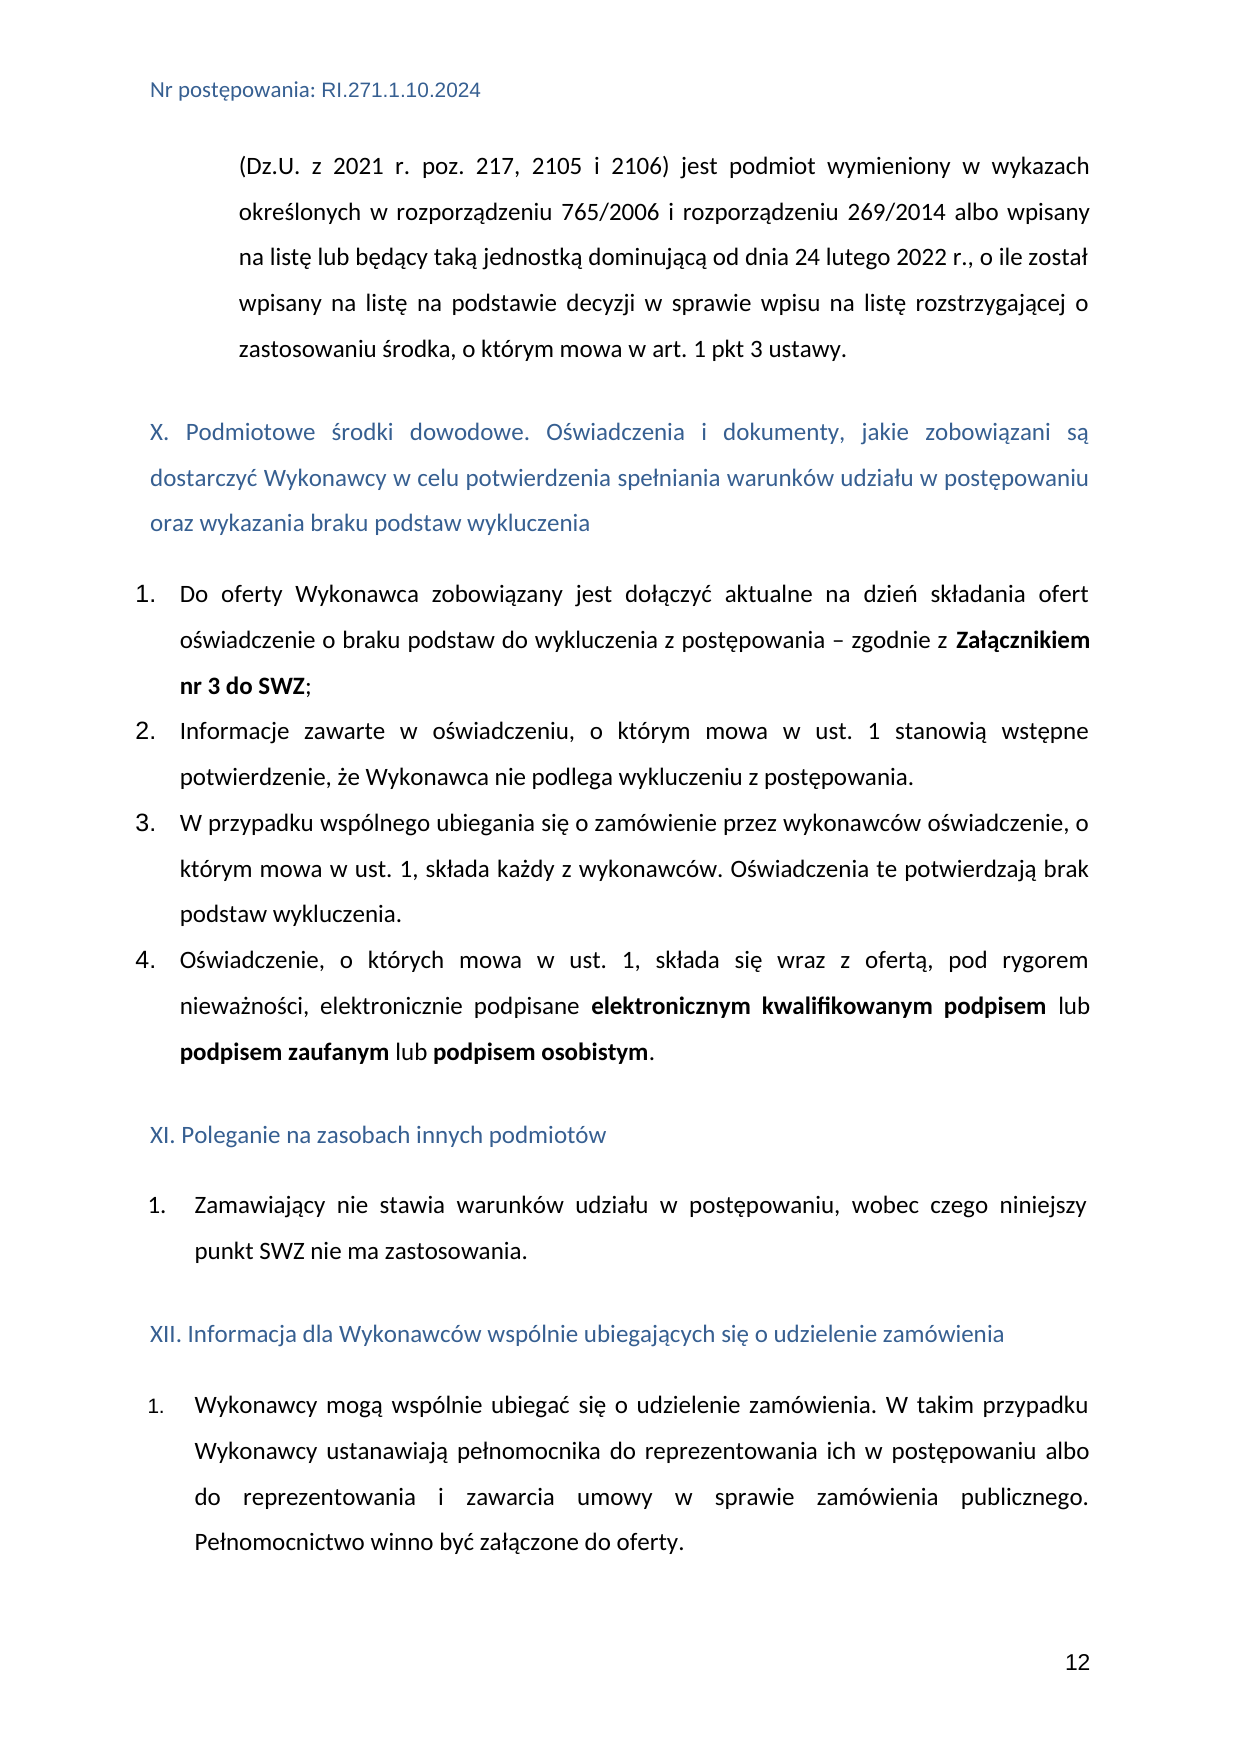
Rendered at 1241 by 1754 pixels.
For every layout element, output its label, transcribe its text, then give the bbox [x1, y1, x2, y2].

subtitle XII. Informacja dla Wykonawców wspólnie ubiegających się o udzielenie zamówienia [150, 1318, 1090, 1349]
list W przypadku wspólnego ubiegania się o zamówienie przez wykonawców oświadczenie, o którym mowa w ust. 1, składa każdy z wykonawców. Oświadczenia te potwierdzają brak podstaw wykluczenia. [135, 807, 1090, 929]
subtitle X. Podmiotowe środki dowodowe. Oświadczenia i dokumenty, jakie zobowiązani są dostarczyć Wykonawcy w celu potwierdzenia spełniania warunków udziału w postępowaniu oraz wykazania braku podstaw wykluczenia [150, 416, 1090, 538]
subtitle XI. Poleganie na zasobach innych podmiotów [150, 1119, 1090, 1149]
list Do oferty Wykonawca zobowiązany jest dołączyć aktualne na dzień składania ofert oświadczenie o braku podstaw do wykluczenia z postępowania – zgodnie z Załącznikiem nr 3 do SWZ; [135, 578, 1090, 700]
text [239, 150, 1090, 363]
list Informacje zawarte w oświadczeniu, o którym mowa w ust. 1 stanowią wstępne potwierdzenie, że Wykonawca nie podlega wykluczeniu z postępowania. [135, 716, 1090, 792]
list Oświadczenie, o których mowa w ust. 1, składa się wraz z ofertą, pod rygorem nieważności, elektronicznie podpisane elektronicznym kwalifikowanym podpisem lub podpisem zaufanym lub podpisem osobistym. [135, 944, 1090, 1066]
list Zamawiający nie stawia warunków udziału w postępowaniu, wobec czego niniejszy punkt SWZ nie ma zastosowania. [147, 1189, 1088, 1266]
list Wykonawcy mogą wspólnie ubiegać się o udzielenie zamówienia. W takim przypadku Wykonawcy ustanawiają pełnomocnika do reprezentowania ich w postępowaniu albo do reprezentowania i zawarcia umowy w sprawie zamówienia publicznego. Pełnomocnictwo winno być załączone do oferty. [147, 1389, 1090, 1557]
